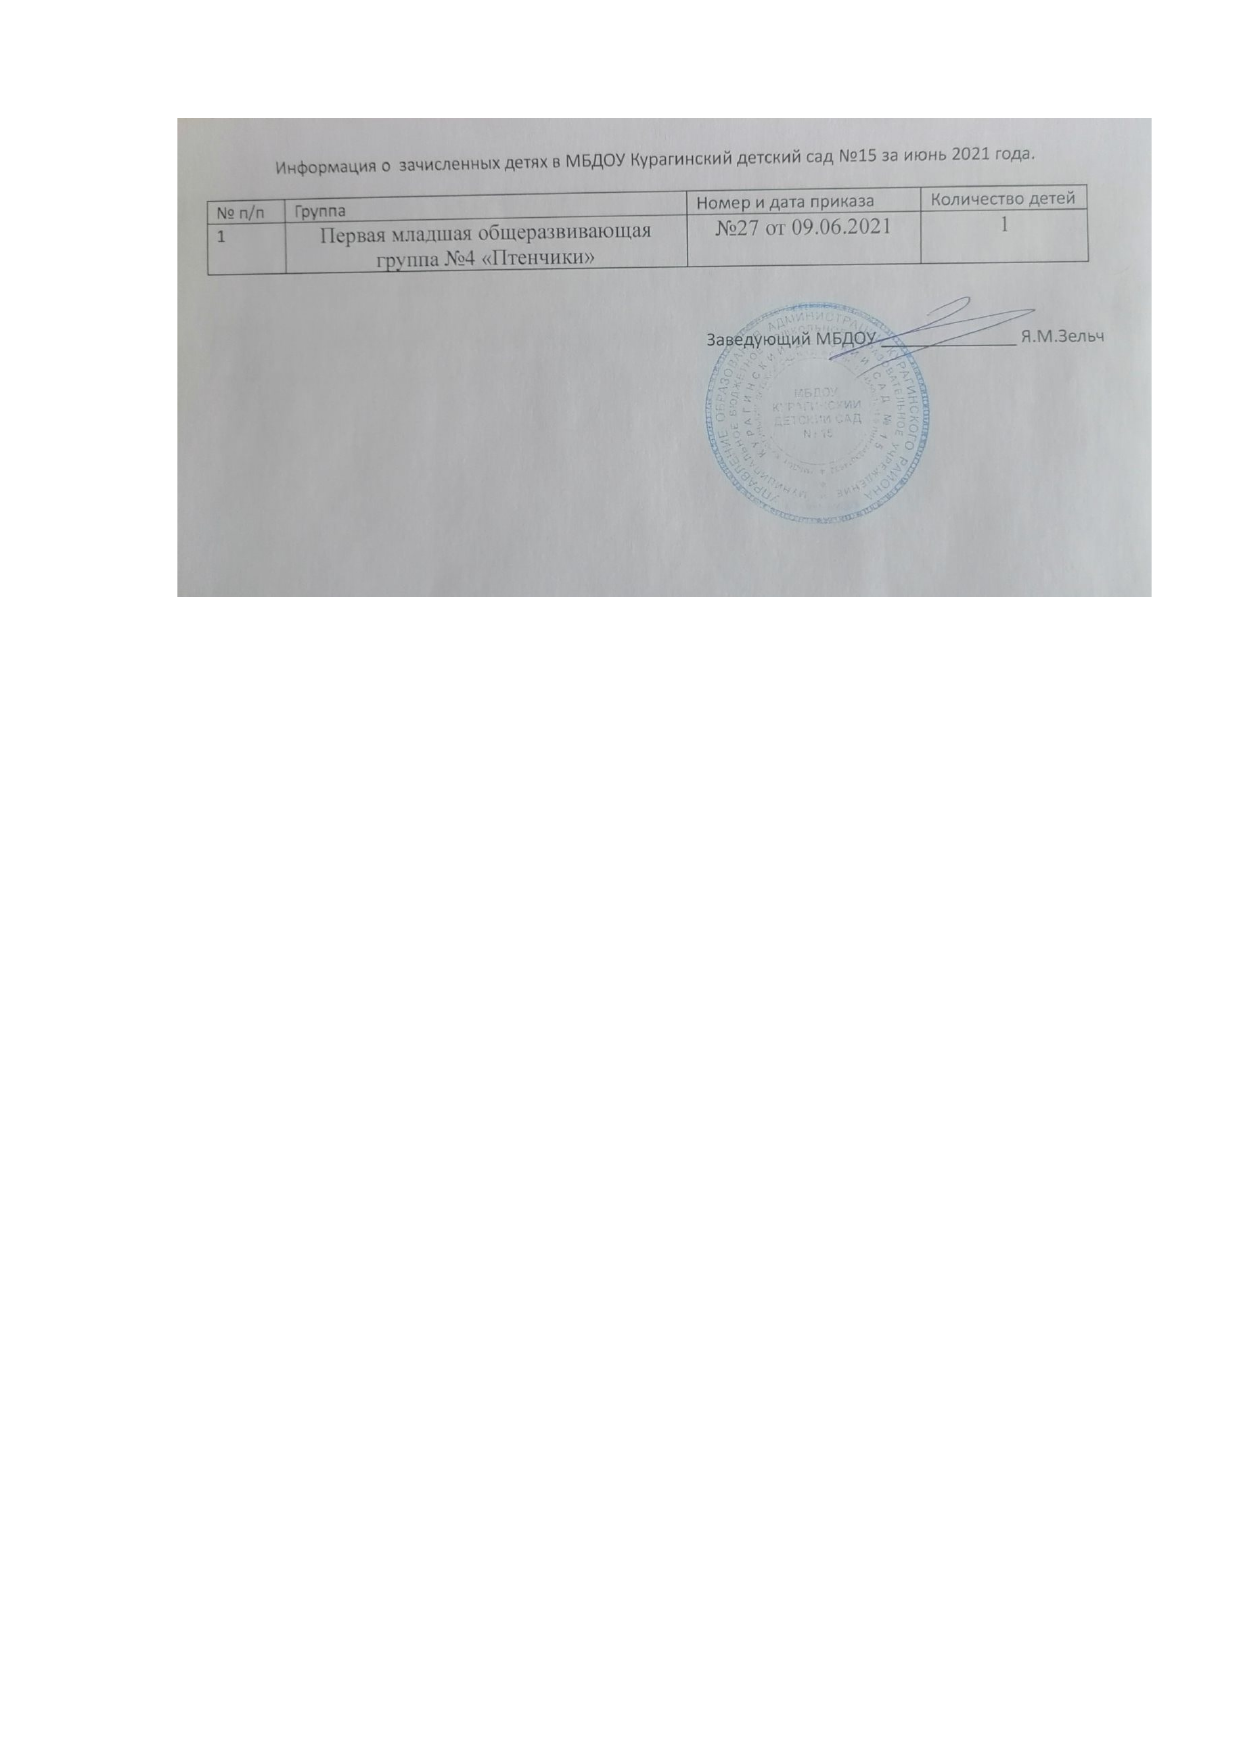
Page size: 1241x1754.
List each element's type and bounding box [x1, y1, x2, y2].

picture [177, 118, 1152, 597]
